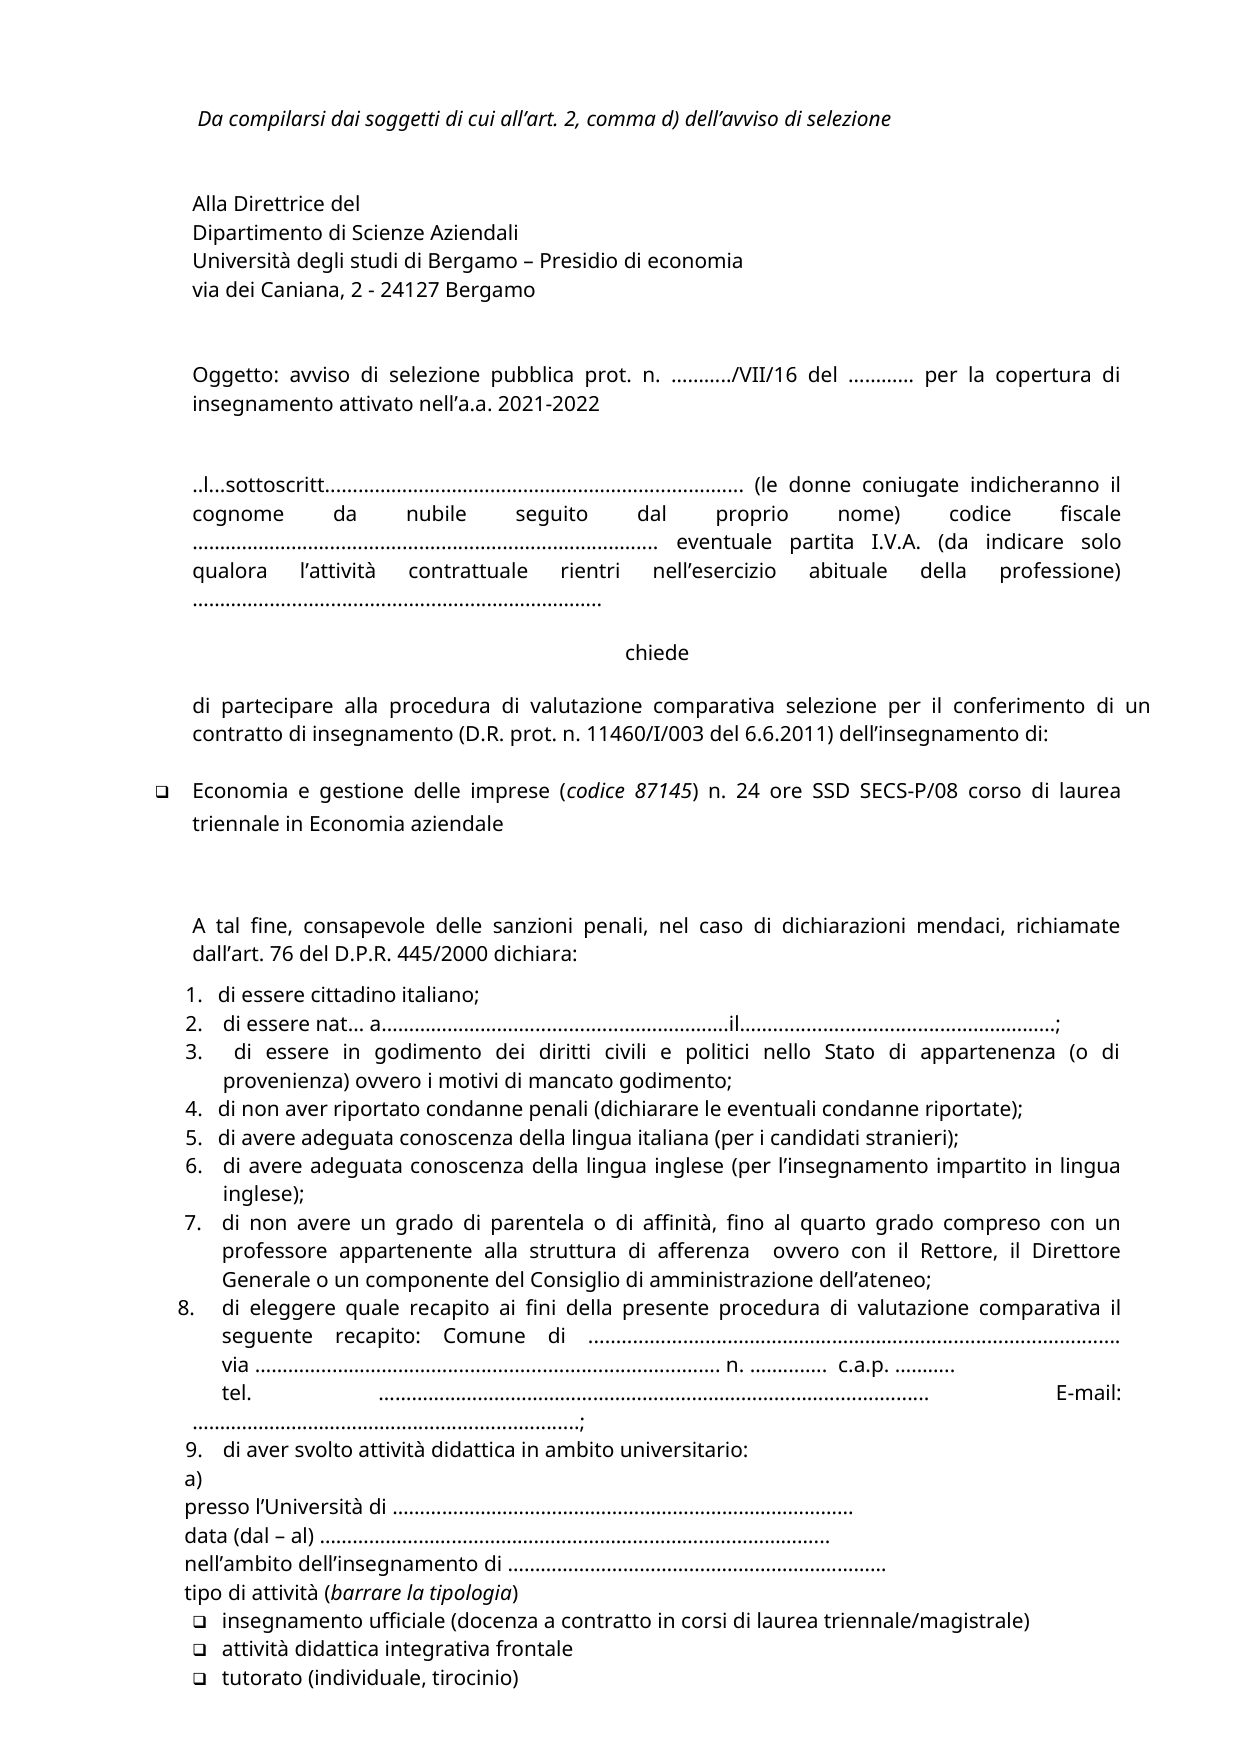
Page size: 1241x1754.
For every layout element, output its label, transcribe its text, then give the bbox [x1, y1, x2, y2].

list di essere cittadino italiano; [185, 980, 1122, 1009]
subtitle chiede [192, 638, 1122, 666]
list di avere adeguata conoscenza della lingua inglese (per l’insegnamento impartito in lingua inglese); [185, 1151, 1122, 1208]
list attività didattica integrativa frontale [192, 1634, 1122, 1663]
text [184, 1549, 1122, 1578]
list di non aver riportato condanne penali (dichiarare le eventuali condanne riportate); [185, 1094, 1122, 1123]
text tel. ……………………………………………………………………...................... E-mail: …………………………….....................................; [192, 1378, 1122, 1435]
list Economia e gestione delle imprese (codice 87145) n. 24 ore SSD SECS-P/08 corso di laurea triennale in Economia aziendale [154, 776, 1122, 837]
text A tal fine, consapevole delle sanzioni penali, nel caso di dichiarazioni mendaci, richiamate dall’art. 76 del D.P.R. 445/2000 dichiara: [192, 911, 1122, 968]
text Dipartimento di Scienze Aziendali [192, 218, 1122, 246]
text Alla Direttrice del [192, 189, 1122, 218]
text data (dal – al) ………………………………………………………………………………... [184, 1521, 1122, 1549]
text di partecipare alla procedura di valutazione comparativa selezione per il conferimento di un contratto di insegnamento (D.R. prot. n. 11460/I/003 del 6.6.2011) dell’insegnamento di: [192, 691, 1152, 748]
list di avere adeguata conoscenza della lingua italiana (per i candidati stranieri); [185, 1123, 1122, 1151]
list tutorato (individuale, tirocinio) [192, 1663, 1122, 1691]
subtitle ..l...sottoscritt......……………………………………………................... (le donne coniugate indicheranno il cognome da nubile seguito dal proprio nome) codice fiscale ……………………............................................................ eventuale partita I.V.A. (da indicare solo qualora l’attività contrattuale rientri nell’esercizio abituale della professione) …………..........................................……………….. [192, 471, 1122, 613]
list di eleggere quale recapito ai fini della presente procedura di valutazione comparativa il seguente recapito: Comune di ..........................…………………………........................................ via …………..……………….................................................... n. ……........ c.a.p. ……….. [177, 1293, 1122, 1378]
text via dei Caniana, 2 - 24127 Bergamo [192, 275, 1122, 303]
list di essere in godimento dei diritti civili e politici nello Stato di appartenenza (o di provenienza) ovvero i motivi di mancato godimento; [185, 1037, 1122, 1094]
list di essere nat… a………………………....................…………….il…….................................………………; [185, 1009, 1122, 1037]
text presso l’Università di ………………………………………………………………………... [184, 1492, 1122, 1521]
list insegnamento ufficiale (docenza a contratto in corsi di laurea triennale/magistrale) [192, 1606, 1122, 1634]
list di aver svolto attività didattica in ambito universitario: [185, 1435, 1122, 1464]
text Università degli studi di Bergamo – Presidio di economia [192, 246, 1122, 275]
list di non avere un grado di parentela o di affinità, fino al quarto grado compreso con un professore appartenente alla struttura di afferenza ovvero con il Rettore, il Direttore Generale o un componente del Consiglio di amministrazione dell’ateneo; [184, 1208, 1122, 1293]
text tipo di attività (barrare la tipologia) [184, 1578, 1122, 1606]
text Da compilarsi dai soggetti di cui all’art. 2, comma d) dell’avviso di selezione [192, 104, 1122, 133]
text Oggetto: avviso di selezione pubblica prot. n. ………../VII/16 del ………… per la copertura di insegnamento attivato nell’a.a. 2021-2022 [192, 360, 1122, 417]
